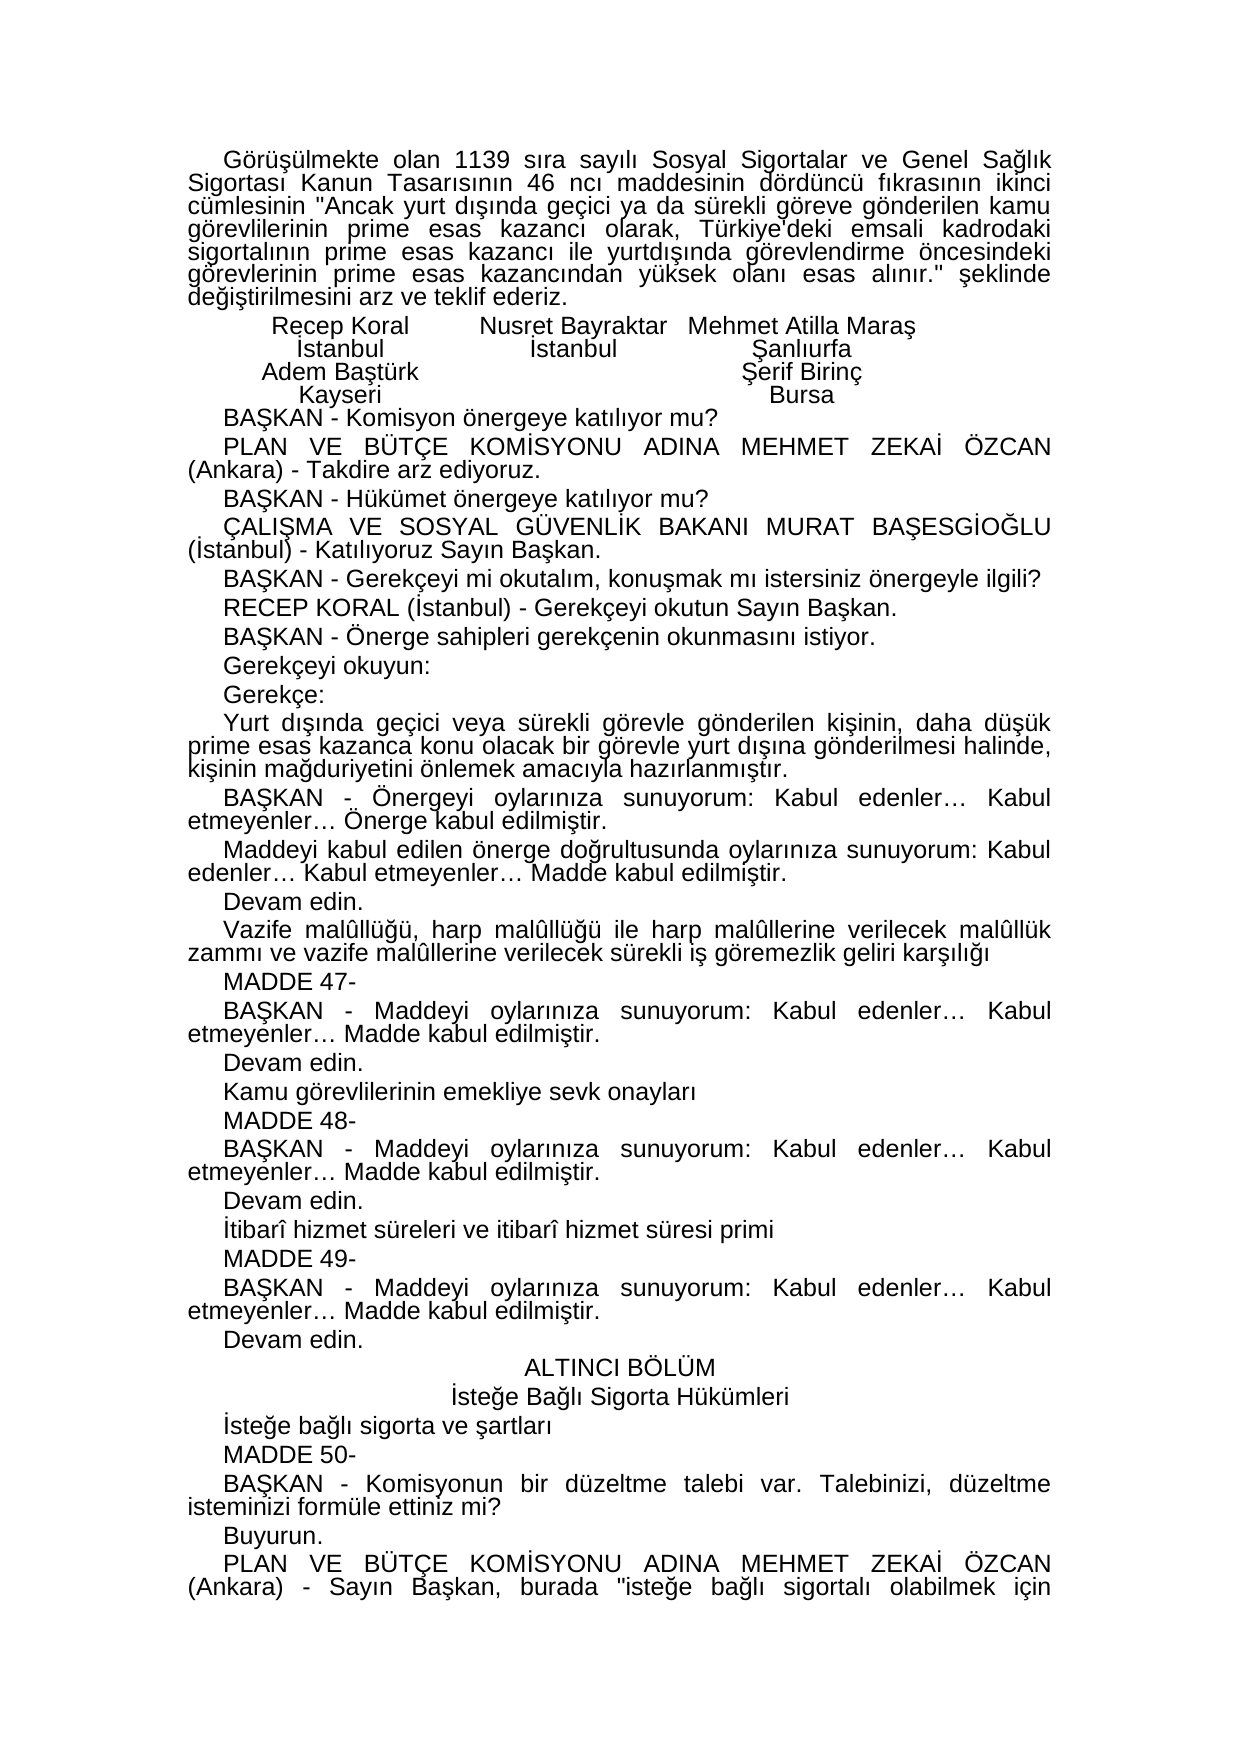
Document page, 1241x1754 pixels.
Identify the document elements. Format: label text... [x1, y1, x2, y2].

text BAŞKAN - Hükümet önergeye katılıyor mu? [187, 489, 1053, 512]
text İstanbul İstanbul Şanlıurfa [187, 339, 1053, 362]
text MADDE 47- [187, 972, 1053, 995]
text Devam edin. [187, 1191, 1053, 1214]
text BAŞKAN - Maddeyi oylarınıza sunuyorum: Kabul edenler… Kabul etmeyenler… Madde kabul edilmiştir. [187, 1139, 1053, 1185]
text BAŞKAN - Önerge sahipleri gerekçenin okunmasını istiyor. [187, 627, 1053, 650]
text Devam edin. [187, 1053, 1053, 1076]
text Vazife malûllüğü, harp malûllüğü ile harp malûllerine verilecek malûllük zammı ve vazife malûllerine verilecek sürekli iş göremezlik geliri karşılığı [187, 921, 1053, 966]
text PLAN VE BÜTÇE KOMİSYONU ADINA MEHMET ZEKAİ ÖZCAN (Ankara) - Takdire arz ediyoruz. [187, 437, 1053, 483]
text Recep Koral Nusret Bayraktar Mehmet Atilla Maraş [187, 316, 1053, 339]
text Görüşülmekte olan 1139 sıra sayılı Sosyal Sigortalar ve Genel Sağlık Sigortası Kanun Tasarısının 46 ncı maddesinin dördüncü fıkrasının ikinci cümlesinin "Ancak yurt dışında geçici ya da sürekli göreve gönderilen kamu görevlilerinin prime esas kazancı olarak, Türkiye'deki emsali kadrodaki sigortalının prime esas kazancı ile yurtdışında görevlendirme öncesindeki görevlerinin prime esas kazancından yüksek olanı esas alınır." şeklinde değiştirilmesini arz ve teklif ederiz. [187, 150, 1053, 310]
text BAŞKAN - Maddeyi oylarınıza sunuyorum: Kabul edenler… Kabul etmeyenler… Madde kabul edilmiştir. [187, 1278, 1053, 1324]
text Buyurun. [187, 1526, 1053, 1549]
text MADDE 50- [187, 1445, 1053, 1468]
text ALTINCI BÖLÜM [187, 1358, 1053, 1381]
text BAŞKAN - Komisyonun bir düzeltme talebi var. Talebinizi, düzeltme isteminizi formüle ettiniz mi? [187, 1474, 1053, 1520]
text Devam edin. [187, 1330, 1053, 1353]
text Devam edin. [187, 892, 1053, 915]
text BAŞKAN - Maddeyi oylarınıza sunuyorum: Kabul edenler… Kabul etmeyenler… Madde kabul edilmiştir. [187, 1001, 1053, 1047]
text Maddeyi kabul edilen önerge doğrultusunda oylarınıza sunuyorum: Kabul edenler… Kabul etmeyenler… Madde kabul edilmiştir. [187, 840, 1053, 886]
text RECEP KORAL (İstanbul) - Gerekçeyi okutun Sayın Başkan. [506, 598, 1053, 621]
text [187, 1554, 1053, 1600]
text Gerekçeyi okuyun: [187, 656, 1053, 679]
text Adem Baştürk Şerif Birinç [187, 362, 1053, 385]
text ÇALIŞMA VE SOSYAL GÜVENLİK BAKANI MURAT BAŞESGİOĞLU (İstanbul) - Katılıyoruz Sayın Başkan. [187, 517, 1053, 563]
text İtibarî hizmet süreleri ve itibarî hizmet süresi primi [187, 1220, 1053, 1243]
text Kayseri Bursa [187, 385, 1053, 408]
text BAŞKAN - Gerekçeyi mi okutalım, konuşmak mı istersiniz önergeyle ilgili? [187, 569, 1053, 592]
text BAŞKAN - Komisyon önergeye katılıyor mu? [187, 408, 1053, 431]
text MADDE 48- [187, 1111, 1053, 1134]
text BAŞKAN - Önergeyi oylarınıza sunuyorum: Kabul edenler… Kabul etmeyenler… Önerge kabul edilmiştir. [187, 788, 1053, 834]
text Kamu görevlilerinin emekliye sevk onayları [187, 1082, 1053, 1105]
text İsteğe Bağlı Sigorta Hükümleri [187, 1387, 1053, 1410]
text MADDE 49- [187, 1249, 1053, 1272]
text Gerekçe: [187, 685, 1053, 708]
text Yurt dışında geçici veya sürekli görevle gönderilen kişinin, daha düşük prime esas kazanca konu olacak bir görevle yurt dışına gönderilmesi halinde, kişinin mağduriyetini önlemek amacıyla hazırlanmıştır. [187, 713, 1053, 782]
text RECEP KORAL (İstanbul) - Gerekçeyi okutun Sayın Başkan. [187, 598, 412, 621]
text İsteğe bağlı sigorta ve şartları [187, 1416, 1053, 1439]
